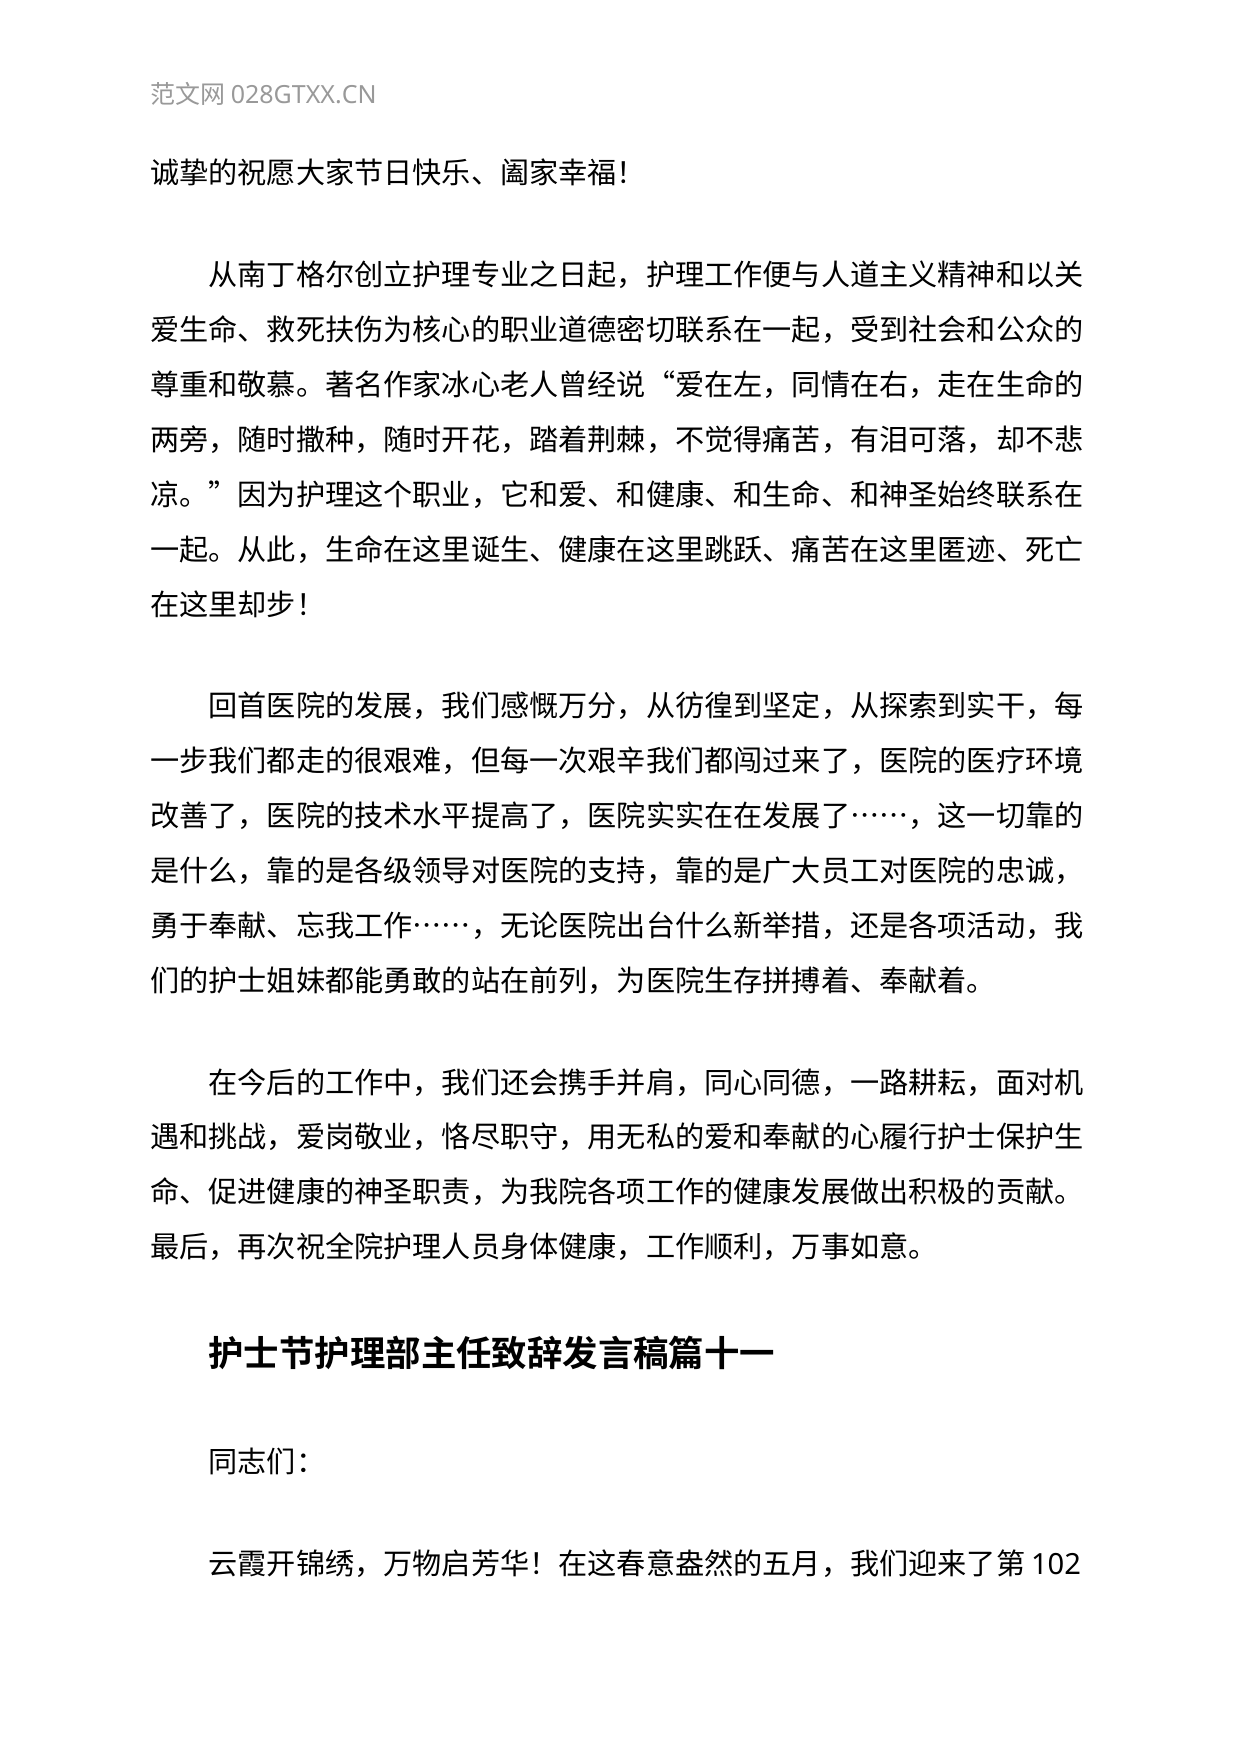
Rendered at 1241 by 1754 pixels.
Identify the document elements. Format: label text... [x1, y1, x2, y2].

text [150, 1541, 1090, 1583]
text 回首医院的发展，我们感慨万分，从彷徨到坚定，从探索到实干，每一步我们都走的很艰难，但每一次艰辛我们都闯过来了，医院的医疗环境改善了，医院的技术水平提高了，医院实实在在发展了……，这一切靠的是什么，靠的是各级领导对医院的支持，靠的是广大员工对医院的忠诚，勇于奉献、忘我工作……，无论医院出台什么新举措，还是各项活动，我们的护士姐妹都能勇敢的站在前列，为医院生存拼搏着、奉献着。 [150, 683, 1090, 1000]
text 护士节护理部主任致辞发言稿篇十一 [150, 1326, 1090, 1377]
text 从南丁格尔创立护理专业之日起，护理工作便与人道主义精神和以关爱生命、救死扶伤为核心的职业道德密切联系在一起，受到社会和公众的尊重和敬慕。著名作家冰心老人曾经说“爱在左，同情在右，走在生命的两旁，随时撒种，随时开花，踏着荆棘，不觉得痛苦，有泪可落，却不悲凉。”因为护理这个职业，它和爱、和健康、和生命、和神圣始终联系在一起。从此，生命在这里诞生、健康在这里跳跃、痛苦在这里匿迹、死亡在这里却步！ [150, 252, 1090, 623]
text 在今后的工作中，我们还会携手并肩，同心同德，一路耕耘，面对机遇和挑战，爱岗敬业，恪尽职守，用无私的爱和奉献的心履行护士保护生命、促进健康的神圣职责，为我院各项工作的健康发展做出积极的贡献。最后，再次祝全院护理人员身体健康，工作顺利，万事如意。 [150, 1059, 1090, 1266]
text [150, 150, 1090, 192]
text 同志们： [150, 1439, 1090, 1481]
